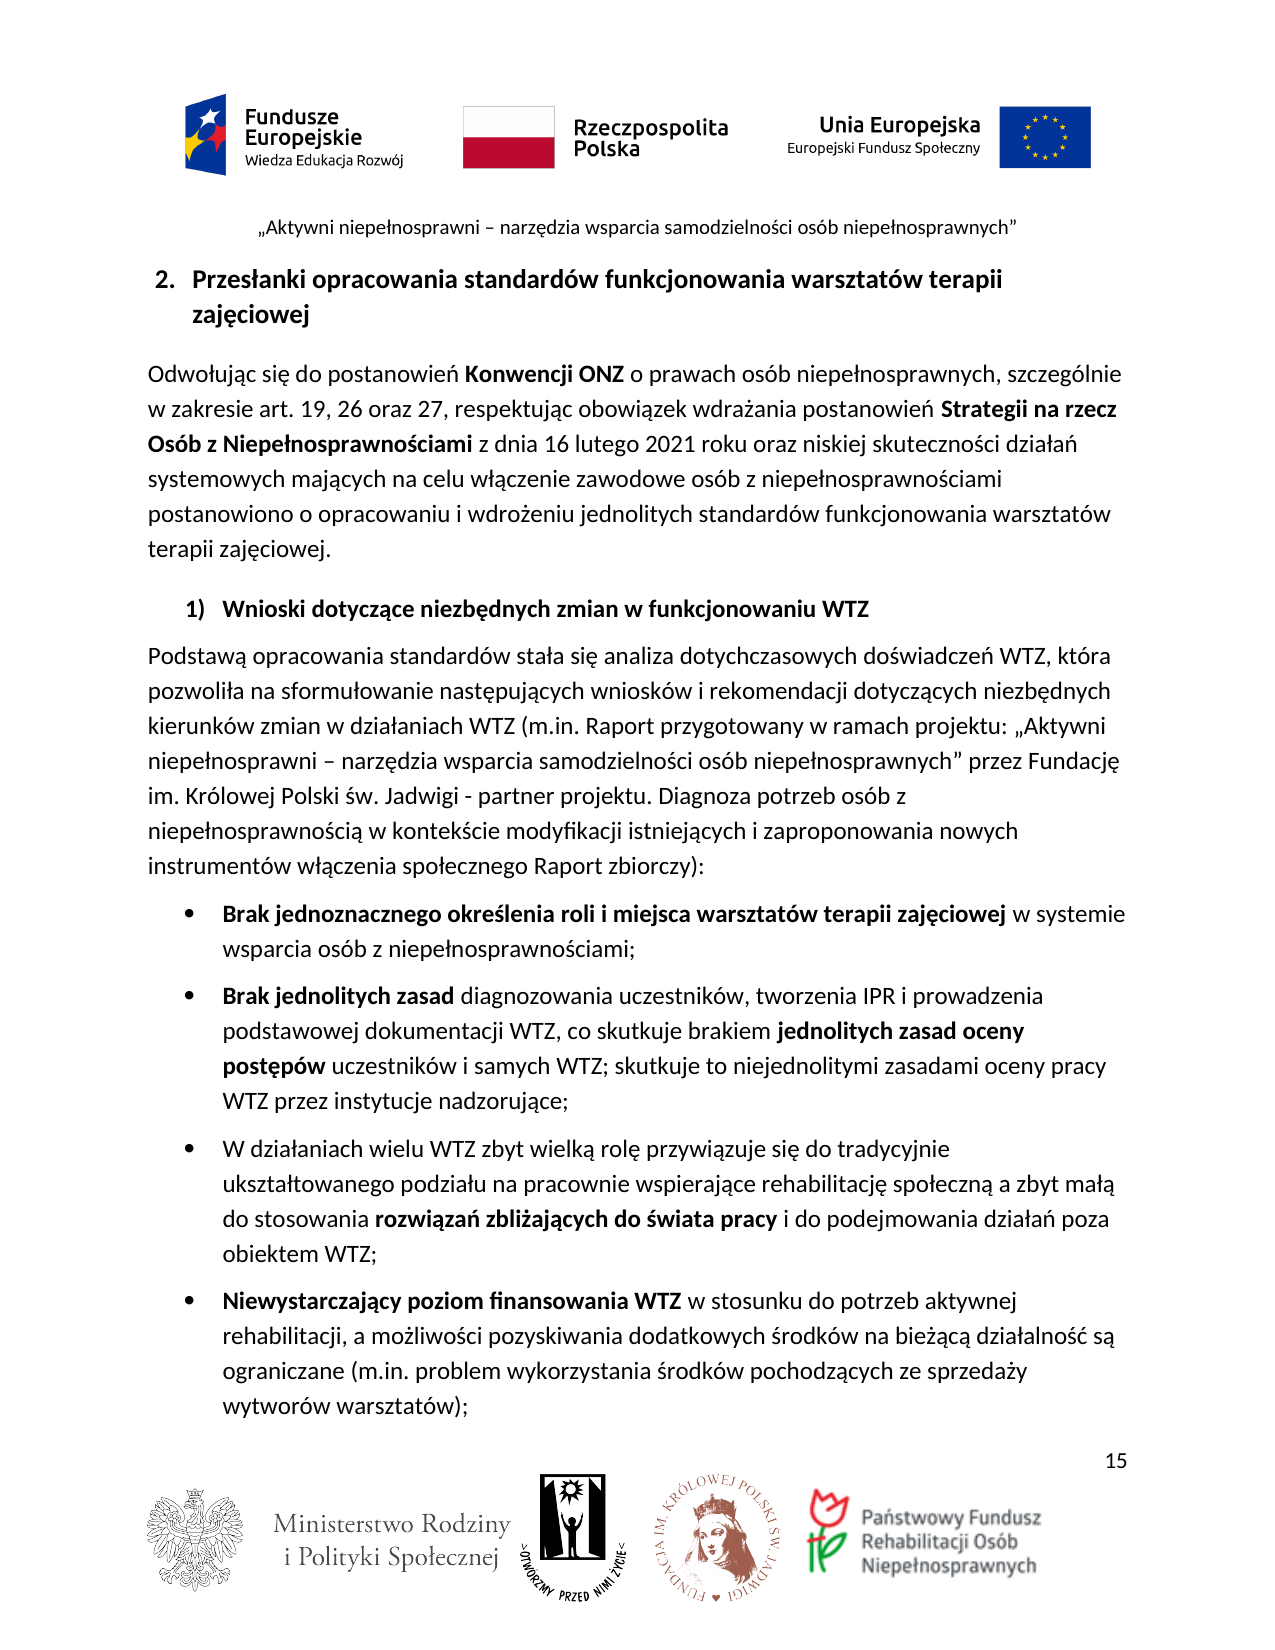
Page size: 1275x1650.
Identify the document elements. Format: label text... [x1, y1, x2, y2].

text Podstawą opracowania standardów stała się analiza dotychczasowych doświadczeń WTZ, która pozwoliła na sformułowanie następujących wniosków i rekomendacji dotyczących niezbędnych kierunków zmian w działaniach WTZ (m.in. Raport przygotowany w ramach projektu: „Aktywni niepełnosprawni – narzędzia wsparcia samodzielności osób niepełnosprawnych” przez Fundację im. Królowej Polski św. Jadwigi - partner projektu. Diagnoza potrzeb osób z niepełnosprawnością w kontekście modyfikacji istniejących i zaproponowania nowych instrumentów włączenia społecznego Raport zbiorczy): [148, 640, 1127, 881]
text Odwołując się do postanowień Konwencji ONZ o prawach osób niepełnosprawnych, szczególnie w zakresie art. 19, 26 oraz 27, respektując obowiązek wdrażania postanowień Strategii na rzecz Osób z Niepełnosprawnościami z dnia 16 lutego 2021 roku oraz niskiej skuteczności działań systemowych mających na celu włączenie zawodowe osób z niepełnosprawnościami postanowiono o opracowaniu i wdrożeniu jednolitych standardów funkcjonowania warsztatów terapii zajęciowej. [148, 358, 1127, 563]
list Brak jednoznacznego określenia roli i miejsca warsztatów terapii zajęciowej w systemie wsparcia osób z niepełnosprawnościami; [185, 898, 1127, 963]
list Brak jednolitych zasad diagnozowania uczestników, tworzenia IPR i prowadzenia podstawowej dokumentacji WTZ, co skutkuje brakiem jednolitych zasad oceny postępów uczestników i samych WTZ; skutkuje to niejednolitymi zasadami oceny pracy WTZ przez instytucje nadzorujące; [185, 980, 1127, 1116]
subtitle Wnioski dotyczące niezbędnych zmian w funkcjonowaniu WTZ [185, 593, 1127, 623]
list Niewystarczający poziom finansowania WTZ w stosunku do potrzeb aktywnej rehabilitacji, a możliwości pozyskiwania dodatkowych środków na bieżącą działalność są ograniczane (m.in. problem wykorzystania środków pochodzących ze sprzedaży wytworów warsztatów); [185, 1285, 1127, 1421]
list W działaniach wielu WTZ zbyt wielką rolę przywiązuje się do tradycyjnie ukształtowanego podziału na pracownie wspierające rehabilitację społeczną a zbyt małą do stosowania rozwiązań zbliżających do świata pracy i do podejmowania działań poza obiektem WTZ; [185, 1133, 1127, 1268]
subtitle Przesłanki opracowania standardów funkcjonowania warsztatów terapii zajęciowej [154, 262, 1127, 331]
picture [165, 73, 1111, 196]
picture [147, 1488, 511, 1592]
picture [654, 1474, 1069, 1602]
picture [520, 1474, 626, 1602]
